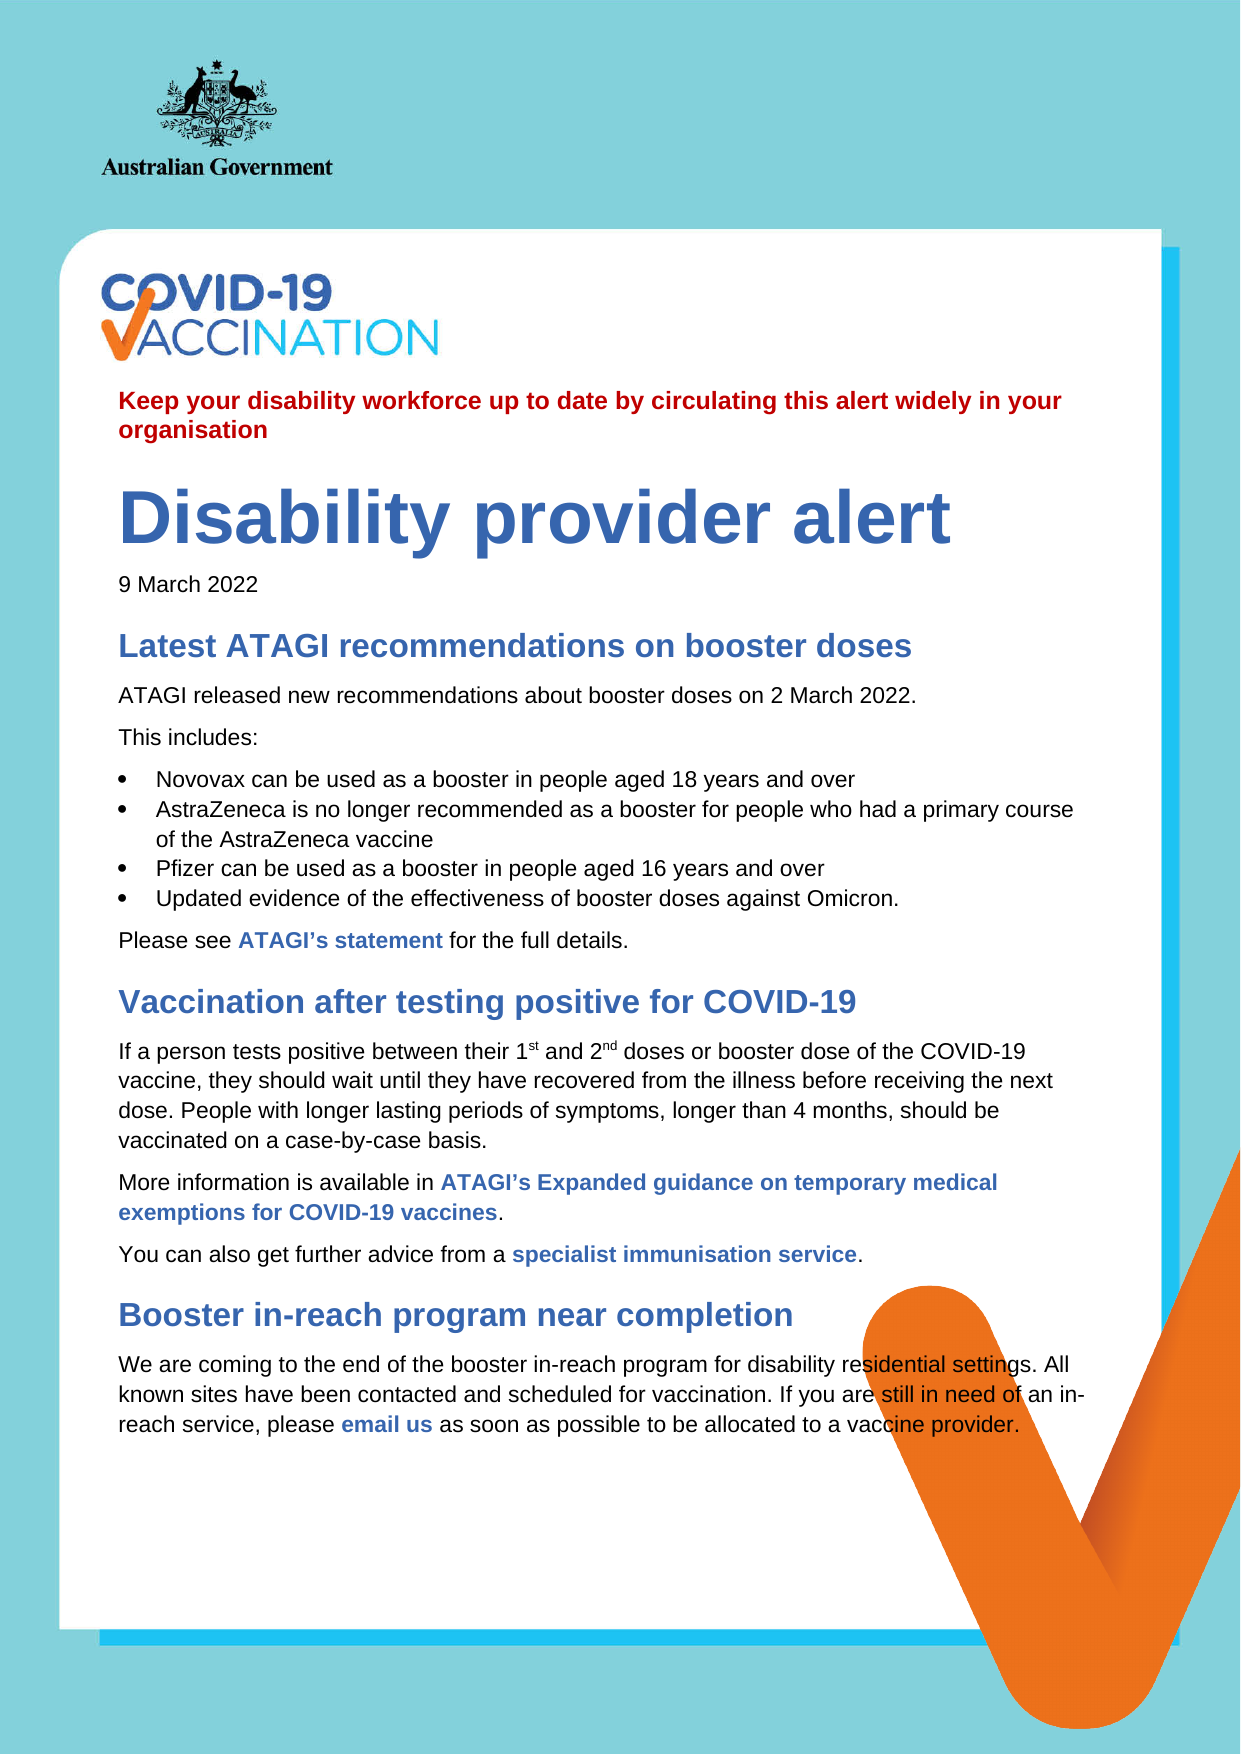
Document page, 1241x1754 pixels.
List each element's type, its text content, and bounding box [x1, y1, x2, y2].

subtitle Latest ATAGI recommendations on booster doses [118, 626, 1090, 664]
list Novovax can be used as a booster in people aged 18 years and over [118, 766, 1090, 793]
text Keep your disability workforce up to date by circulating this alert widely in your organisation [118, 386, 1090, 443]
subtitle Disability provider alert [118, 473, 1090, 559]
text Please see ATAGI’s statement for the full details. [118, 927, 1090, 953]
subtitle Booster in-reach program near completion [118, 1296, 1090, 1334]
text You can also get further advice from a specialist immunisation service. [118, 1241, 1090, 1267]
list Pfizer can be used as a booster in people aged 16 years and over [118, 855, 1090, 882]
subtitle Vaccination after testing positive for COVID-19 [118, 982, 1090, 1020]
text 9 March 2022 [118, 571, 1090, 598]
text If a person tests positive between their 1st and 2nd doses or booster dose of the COVID-19 vaccine, they should wait until they have recovered from the illness before receiving the next dose. People with longer lasting periods of symptoms, longer than 4 months, should be vaccinated on a case-by-case basis. [118, 1038, 1090, 1153]
list Updated evidence of the effectiveness of booster doses against Omicron. [118, 885, 1090, 911]
text We are coming to the end of the booster in-reach program for disability residential settings. All known sites have been contacted and scheduled for vaccination. If you are still in need of an in-reach service, please email us as soon as possible to be allocated to a vaccine provider. [118, 1351, 1090, 1437]
list AstraZeneca is no longer recommended as a booster for people who had a primary course of the AstraZeneca vaccine [118, 796, 1090, 852]
text More information is available in ATAGI’s Expanded guidance on temporary medical exemptions for COVID-19 vaccines. [118, 1169, 1090, 1225]
picture [0, 0, 1241, 1754]
text This includes: [118, 724, 1090, 750]
text ATAGI released new recommendations about booster doses on 2 March 2022. [118, 682, 1090, 708]
